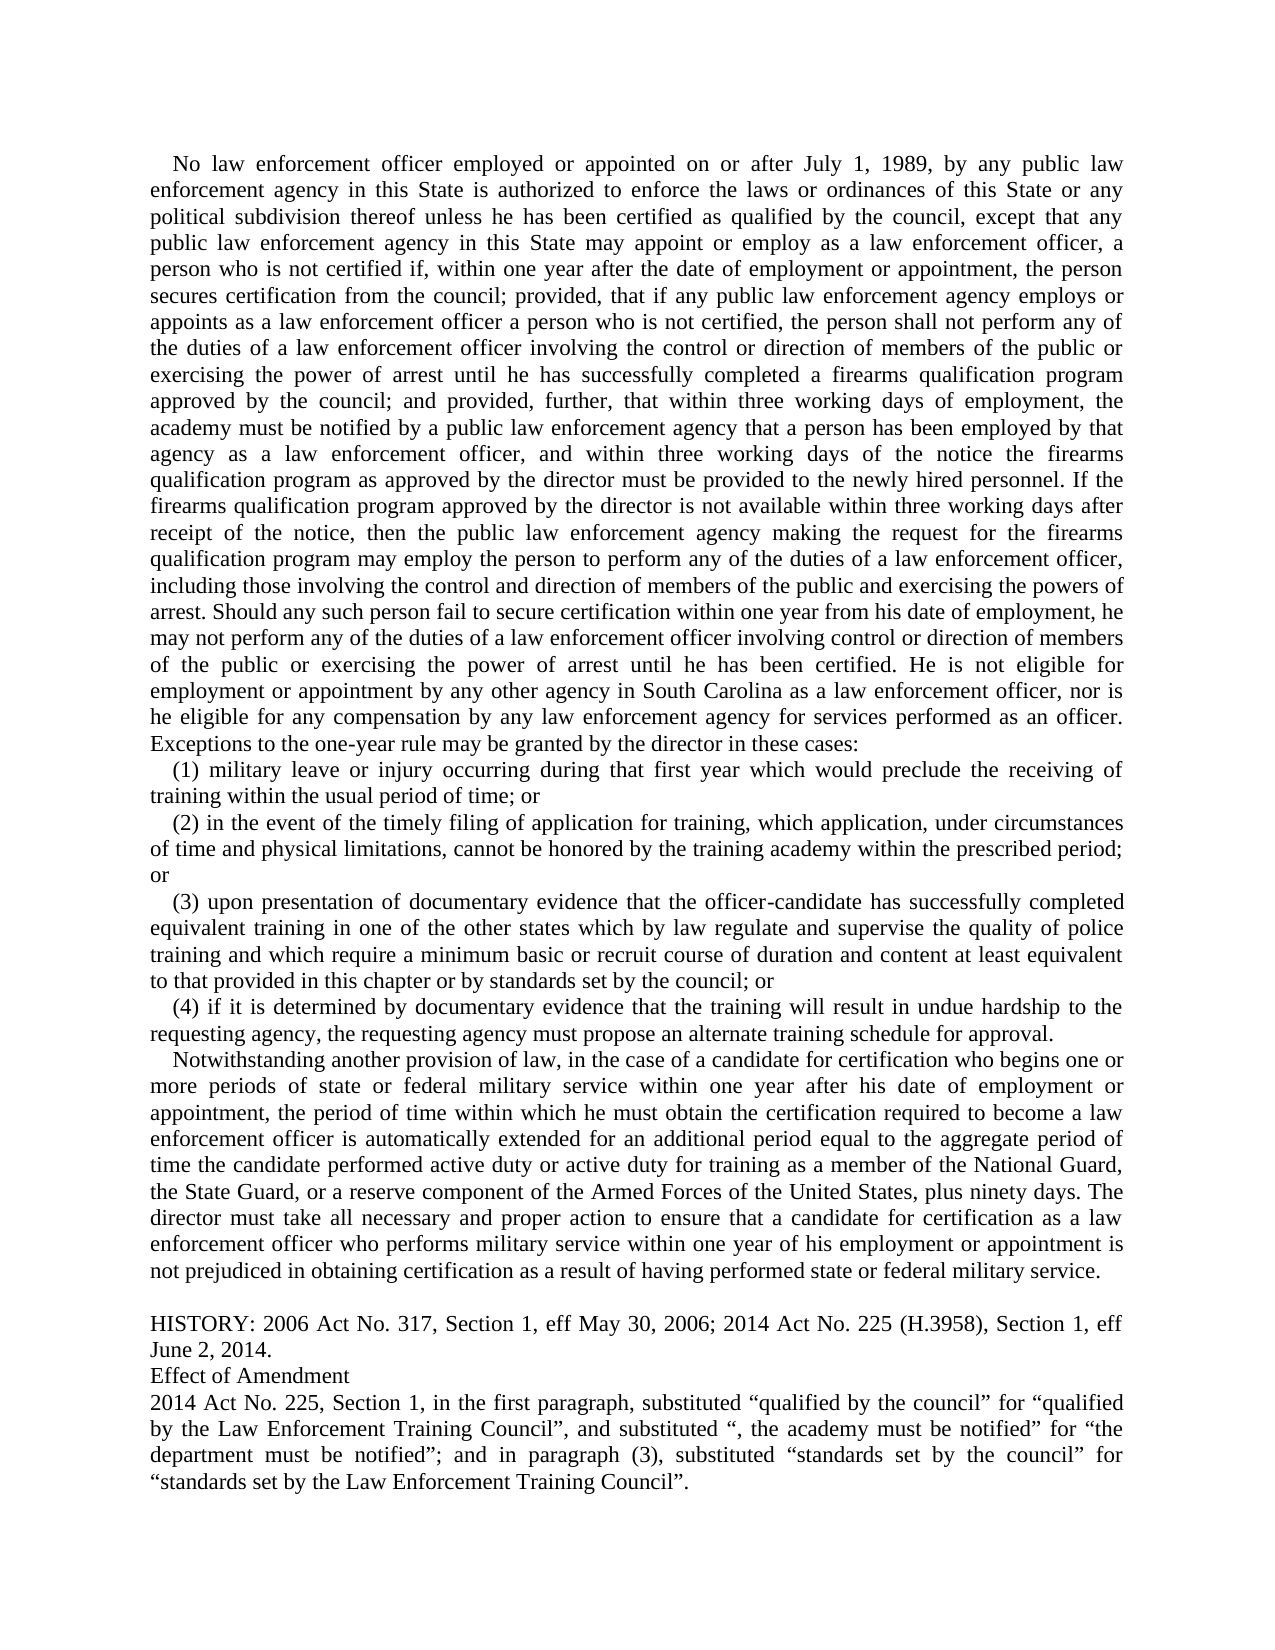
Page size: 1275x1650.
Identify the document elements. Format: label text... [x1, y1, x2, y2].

text (4) if it is determined by documentary evidence that the training will result in undue hardship to the requesting agency, the requesting agency must propose an alternate training schedule for approval. [150, 993, 1125, 1046]
text No law enforcement officer employed or appointed on or after July 1, 1989, by any public law enforcement agency in this State is authorized to enforce the laws or ordinances of this State or any political subdivision thereof unless he has been certified as qualified by the council, except that any public law enforcement agency in this State may appoint or employ as a law enforcement officer, a person who is not certified if, within one year after the date of employment or appointment, the person secures certification from the council; provided, that if any public law enforcement agency employs or appoints as a law enforcement officer a person who is not certified, the person shall not perform any of the duties of a law enforcement officer involving the control or direction of members of the public or exercising the power of arrest until he has successfully completed a firearms qualification program approved by the council; and provided, further, that within three working days of employment, the academy must be notified by a public law enforcement agency that a person has been employed by that agency as a law enforcement officer, and within three working days of the notice the firearms qualification program as approved by the director must be provided to the newly hired personnel. If the firearms qualification program approved by the director is not available within three working days after receipt of the notice, then the public law enforcement agency making the request for the firearms qualification program may employ the person to perform any of the duties of a law enforcement officer, including those involving the control and direction of members of the public and exercising the powers of arrest. Should any such person fail to secure certification within one year from his date of employment, he may not perform any of the duties of a law enforcement officer involving control or direction of members of the public or exercising the power of arrest until he has been certified. He is not eligible for employment or appointment by any other agency in South Carolina as a law enforcement officer, nor is he eligible for any compensation by any law enforcement agency for services performed as an officer. Exceptions to the one-year rule may be granted by the director in these cases: [150, 150, 1125, 756]
text 2014 Act No. 225, Section 1, in the first paragraph, substituted “qualified by the council” for “qualified by the Law Enforcement Training Council”, and substituted “, the academy must be notified” for “the department must be notified”; and in paragraph (3), substituted “standards set by the council” for “standards set by the Law Enforcement Training Council”. [150, 1389, 1125, 1494]
text Notwithstanding another provision of law, in the case of a candidate for certification who begins one or more periods of state or federal military service within one year after his date of employment or appointment, the period of time within which he must obtain the certification required to become a law enforcement officer is automatically extended for an additional period equal to the aggregate period of time the candidate performed active duty or active duty for training as a member of the National Guard, the State Guard, or a reserve component of the Armed Forces of the United States, plus ninety days. The director must take all necessary and proper action to ensure that a candidate for certification as a law enforcement officer who performs military service within one year of his employment or appointment is not prejudiced in obtaining certification as a result of having performed state or federal military service. [150, 1046, 1125, 1283]
text (1) military leave or injury occurring during that first year which would preclude the receiving of training within the usual period of time; or [150, 756, 1125, 809]
text HISTORY: 2006 Act No. 317, Section 1, eff May 30, 2006; 2014 Act No. 225 (H.3958), Section 1, eff June 2, 2014. [150, 1309, 1125, 1362]
text (2) in the event of the timely filing of application for training, which application, under circumstances of time and physical limitations, cannot be honored by the training academy within the prescribed period; or [150, 809, 1125, 888]
text (3) upon presentation of documentary evidence that the officer-candidate has successfully completed equivalent training in one of the other states which by law regulate and supervise the quality of police training and which require a minimum basic or recruit course of duration and content at least equivalent to that provided in this chapter or by standards set by the council; or [150, 888, 1125, 993]
text Effect of Amendment [150, 1362, 1125, 1389]
